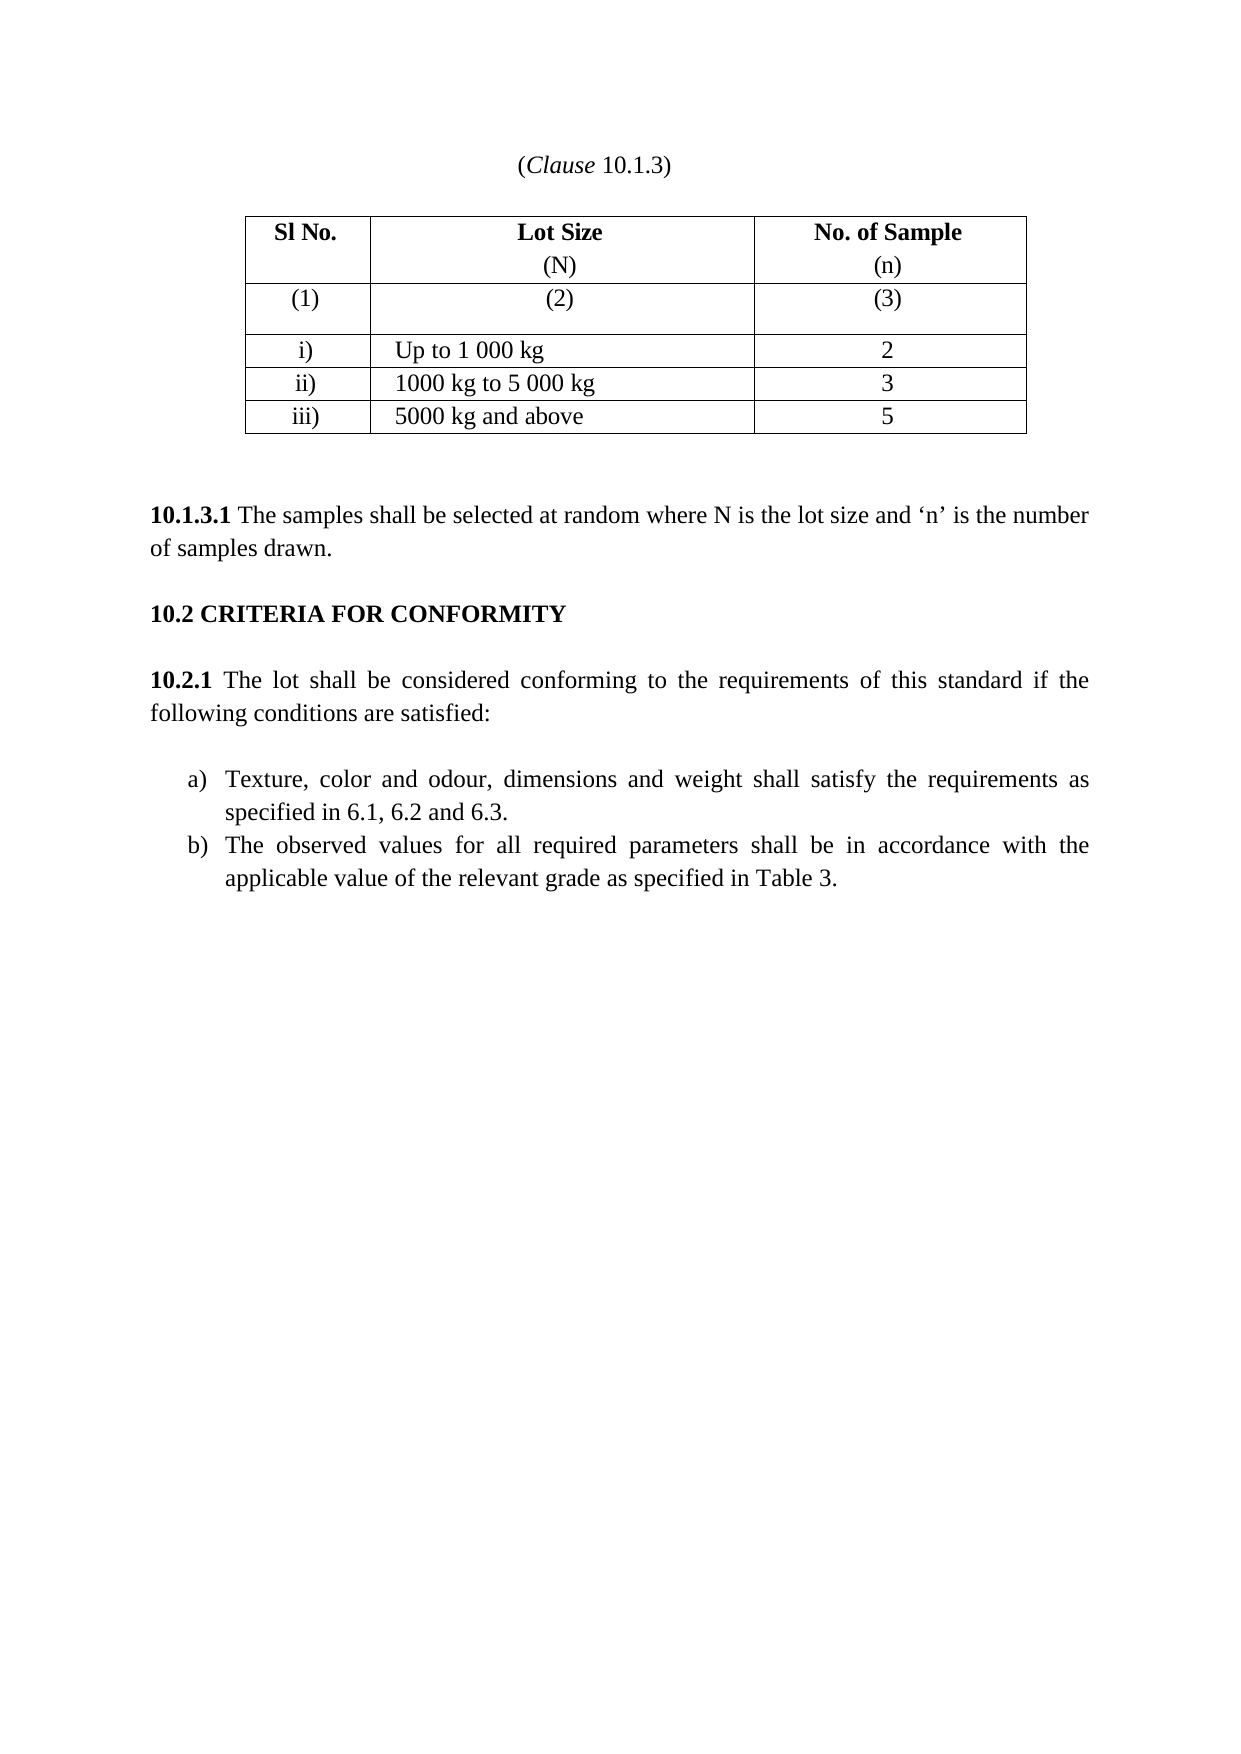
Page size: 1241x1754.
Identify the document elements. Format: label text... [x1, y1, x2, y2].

table_cell 5 [755, 401, 1026, 433]
table_cell (3) [755, 284, 1026, 334]
text 10.2.1 The lot shall be considered conforming to the requirements of this standard if the following conditions are satisfied: [150, 665, 1090, 727]
text 10.2 CRITERIA FOR CONFORMITY [150, 599, 1090, 628]
table_cell 5000 kg and above [371, 401, 754, 433]
table_cell ii) [246, 368, 370, 400]
text (Clause 10.1.3) [280, 150, 908, 179]
table_cell Up to 1 000 kg [371, 335, 754, 367]
table_header Sl No. [246, 217, 370, 282]
table_cell 1000 kg to 5 000 kg [371, 368, 754, 400]
table_cell (2) [371, 284, 754, 334]
table_header No. of Sample (n) [755, 217, 1026, 282]
list The observed values for all required parameters shall be in accordance with the applicable value of the relevant grade as specified in Table 3. [187, 831, 1090, 892]
list Texture, color and odour, dimensions and weight shall satisfy the requirements as specified in 6.1, 6.2 and 6.3. [187, 764, 1090, 826]
text 10.1.3.1 The samples shall be selected at random where N is the lot size and ‘n’ is the number of samples drawn. [150, 500, 1090, 562]
table_cell 3 [755, 368, 1026, 400]
table_cell 2 [755, 335, 1026, 367]
table_cell i) [246, 335, 370, 367]
table_cell (1) [246, 284, 370, 334]
table_header Lot Size (N) [371, 217, 754, 282]
table_cell iii) [246, 401, 370, 433]
